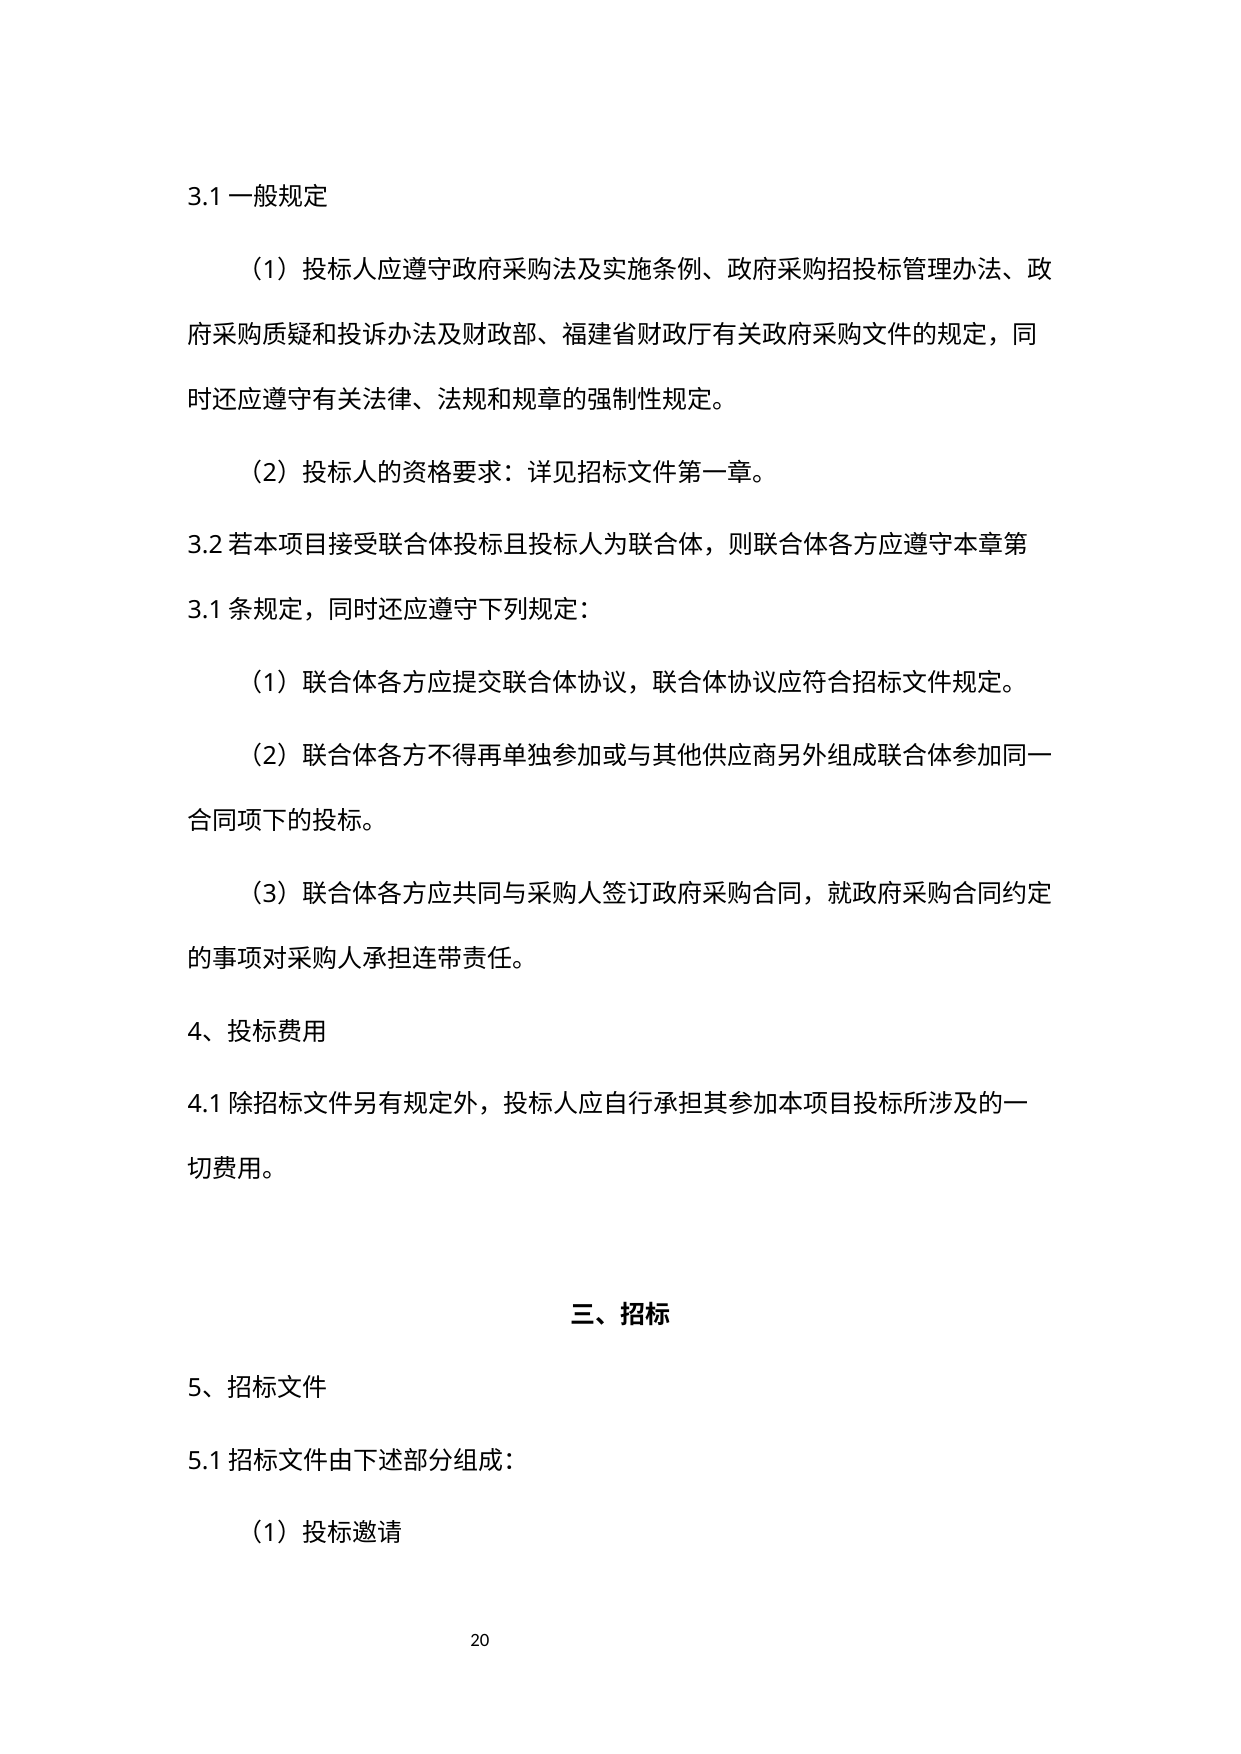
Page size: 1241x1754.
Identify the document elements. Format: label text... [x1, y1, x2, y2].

text （2）联合体各方不得再单独参加或与其他供应商另外组成联合体参加同一合同项下的投标。 [187, 721, 1053, 851]
text （2）投标人的资格要求：详见招标文件第一章。 [187, 438, 1053, 503]
text 4、投标费用 [187, 997, 1053, 1062]
text （1）投标邀请 [187, 1498, 1053, 1563]
text （3）联合体各方应共同与采购人签订政府采购合同，就政府采购合同约定的事项对采购人承担连带责任。 [187, 859, 1053, 989]
text 三、招标 [187, 1280, 1053, 1345]
text （1）投标人应遵守政府采购法及实施条例、政府采购招投标管理办法、政府采购质疑和投诉办法及财政部、福建省财政厅有关政府采购文件的规定，同时还应遵守有关法律、法规和规章的强制性规定。 [187, 235, 1053, 430]
text 5、招标文件 [187, 1353, 1053, 1418]
text （1）联合体各方应提交联合体协议，联合体协议应符合招标文件规定。 [187, 648, 1053, 713]
text 5.1招标文件由下述部分组成： [187, 1426, 1053, 1491]
text 3.1一般规定 [187, 162, 1053, 227]
text 3.2若本项目接受联合体投标且投标人为联合体，则联合体各方应遵守本章第3.1条规定，同时还应遵守下列规定： [187, 510, 1053, 640]
text 4.1除招标文件另有规定外，投标人应自行承担其参加本项目投标所涉及的一切费用。 [187, 1069, 1053, 1199]
